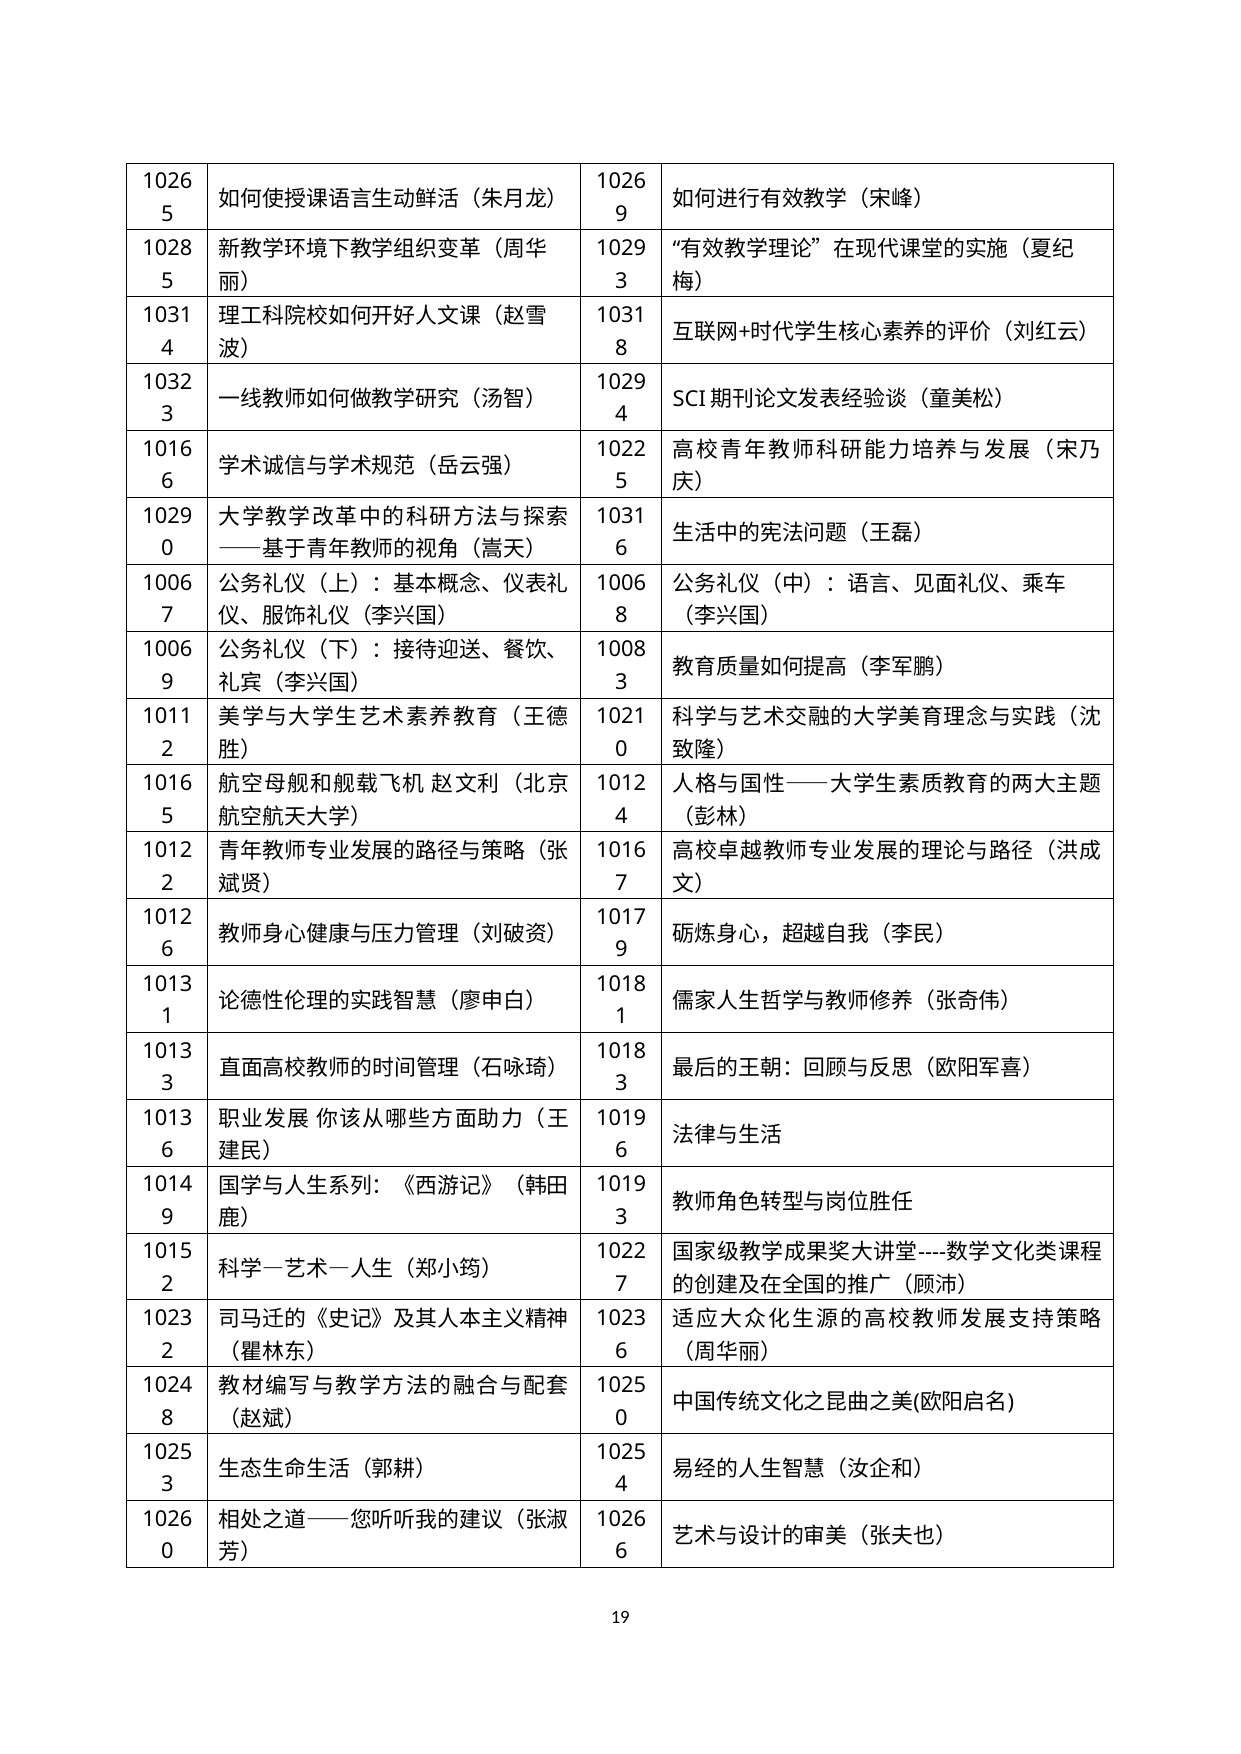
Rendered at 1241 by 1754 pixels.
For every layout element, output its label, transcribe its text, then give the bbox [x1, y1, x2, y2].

table_cell 10122 [127, 832, 207, 898]
table_cell 10236 [581, 1300, 661, 1366]
table_cell 高校青年教师科研能力培养与发展（宋乃庆） [662, 431, 1113, 497]
table_cell “有效教学理论”在现代课堂的实施（夏纪梅） [662, 230, 1113, 296]
table_cell 教材编写与教学方法的融合与配套（赵斌） [208, 1367, 580, 1433]
table_cell 10260 [127, 1501, 207, 1567]
table_cell 适应大众化生源的高校教师发展支持策略（周华丽） [662, 1300, 1113, 1366]
table_cell 10167 [581, 832, 661, 898]
table_cell 10069 [127, 632, 207, 697]
table_cell 10112 [127, 699, 207, 764]
table_cell 学术诚信与学术规范（岳云强） [208, 431, 580, 497]
table_cell 法律与生活 [662, 1100, 1113, 1166]
table_cell 10193 [581, 1167, 661, 1232]
table_cell 教师身心健康与压力管理（刘破资） [208, 899, 580, 965]
table_cell 10232 [127, 1300, 207, 1366]
table_cell 10225 [581, 431, 661, 497]
table_cell 人格与国性——大学生素质教育的两大主题（彭林） [662, 765, 1113, 831]
table_cell 航空母舰和舰载飞机 赵文利（北京航空航天大学） [208, 765, 580, 831]
table_cell 10196 [581, 1100, 661, 1166]
table_cell 生活中的宪法问题（王磊） [662, 498, 1113, 564]
table_cell 10124 [581, 765, 661, 831]
table_cell 10181 [581, 966, 661, 1032]
table_cell 新教学环境下教学组织变革（周华丽） [208, 230, 580, 296]
table_cell 美学与大学生艺术素养教育（王德胜） [208, 699, 580, 764]
table_cell 10126 [127, 899, 207, 965]
table_cell 职业发展 你该从哪些方面助力（王建民） [208, 1100, 580, 1166]
table_cell 儒家人生哲学与教师修养（张奇伟） [662, 966, 1113, 1032]
table_cell 教师角色转型与岗位胜任 [662, 1167, 1113, 1232]
table_cell 10131 [127, 966, 207, 1032]
table_cell 10165 [127, 765, 207, 831]
table_cell 10254 [581, 1434, 661, 1500]
table_cell 10248 [127, 1367, 207, 1433]
table_cell 青年教师专业发展的路径与策略（张斌贤） [208, 832, 580, 898]
table_cell 10083 [581, 632, 661, 697]
table_cell 10253 [127, 1434, 207, 1500]
table_cell 公务礼仪（上）：基本概念、仪表礼仪、服饰礼仪（李兴国） [208, 565, 580, 631]
table_cell 如何进行有效教学（宋峰） [662, 164, 1113, 229]
table_cell SCI期刊论文发表经验谈（童美松） [662, 364, 1113, 430]
table_cell 艺术与设计的审美（张夫也） [662, 1501, 1113, 1567]
table_cell 10265 [127, 164, 207, 229]
table_cell 理工科院校如何开好人文课（赵雪波） [208, 297, 580, 363]
table_cell 科学与艺术交融的大学美育理念与实践（沈致隆） [662, 699, 1113, 764]
table_cell 10068 [581, 565, 661, 631]
table_cell 10210 [581, 699, 661, 764]
table_cell 10227 [581, 1234, 661, 1299]
table_cell 10250 [581, 1367, 661, 1433]
table_cell 司马迁的《史记》及其人本主义精神（瞿林东） [208, 1300, 580, 1366]
table_cell 10067 [127, 565, 207, 631]
table_cell 易经的人生智慧（汝企和） [662, 1434, 1113, 1500]
table_cell 10293 [581, 230, 661, 296]
table_cell 10266 [581, 1501, 661, 1567]
table_cell 10136 [127, 1100, 207, 1166]
table_cell 10269 [581, 164, 661, 229]
table_cell 如何使授课语言生动鲜活（朱月龙） [208, 164, 580, 229]
table_cell 生态生命生活（郭耕） [208, 1434, 580, 1500]
table_cell 大学教学改革中的科研方法与探索——基于青年教师的视角（嵩天） [208, 498, 580, 564]
table_cell 10285 [127, 230, 207, 296]
table_cell 互联网+时代学生核心素养的评价（刘红云） [662, 297, 1113, 363]
table_cell 最后的王朝：回顾与反思（欧阳军喜） [662, 1033, 1113, 1099]
table_cell 公务礼仪（中）：语言、见面礼仪、乘车（李兴国） [662, 565, 1113, 631]
table_cell 直面高校教师的时间管理（石咏琦） [208, 1033, 580, 1099]
table_cell 国家级教学成果奖大讲堂----数学文化类课程的创建及在全国的推广（顾沛） [662, 1234, 1113, 1299]
table_cell 10152 [127, 1234, 207, 1299]
table_cell 10316 [581, 498, 661, 564]
table_cell 10318 [581, 297, 661, 363]
table_cell 一线教师如何做教学研究（汤智） [208, 364, 580, 430]
table_cell 高校卓越教师专业发展的理论与路径（洪成文） [662, 832, 1113, 898]
table_cell 相处之道——您听听我的建议（张淑芳） [208, 1501, 580, 1567]
table_cell 中国传统文化之昆曲之美(欧阳启名) [662, 1367, 1113, 1433]
table_cell 10133 [127, 1033, 207, 1099]
table_cell 10290 [127, 498, 207, 564]
table_cell 科学—艺术—人生（郑小筠） [208, 1234, 580, 1299]
table_cell 公务礼仪（下）：接待迎送、餐饮、礼宾（李兴国） [208, 632, 580, 697]
table_cell 教育质量如何提高（李军鹏） [662, 632, 1113, 697]
table_cell 10323 [127, 364, 207, 430]
table_cell 论德性伦理的实践智慧（廖申白） [208, 966, 580, 1032]
table_cell 10149 [127, 1167, 207, 1232]
table_cell 国学与人生系列：《西游记》（韩田鹿） [208, 1167, 580, 1232]
table_cell 砺炼身心，超越自我（李民） [662, 899, 1113, 965]
table_cell 10179 [581, 899, 661, 965]
table_cell 10294 [581, 364, 661, 430]
table_cell 10314 [127, 297, 207, 363]
table_cell 10183 [581, 1033, 661, 1099]
table_cell 10166 [127, 431, 207, 497]
